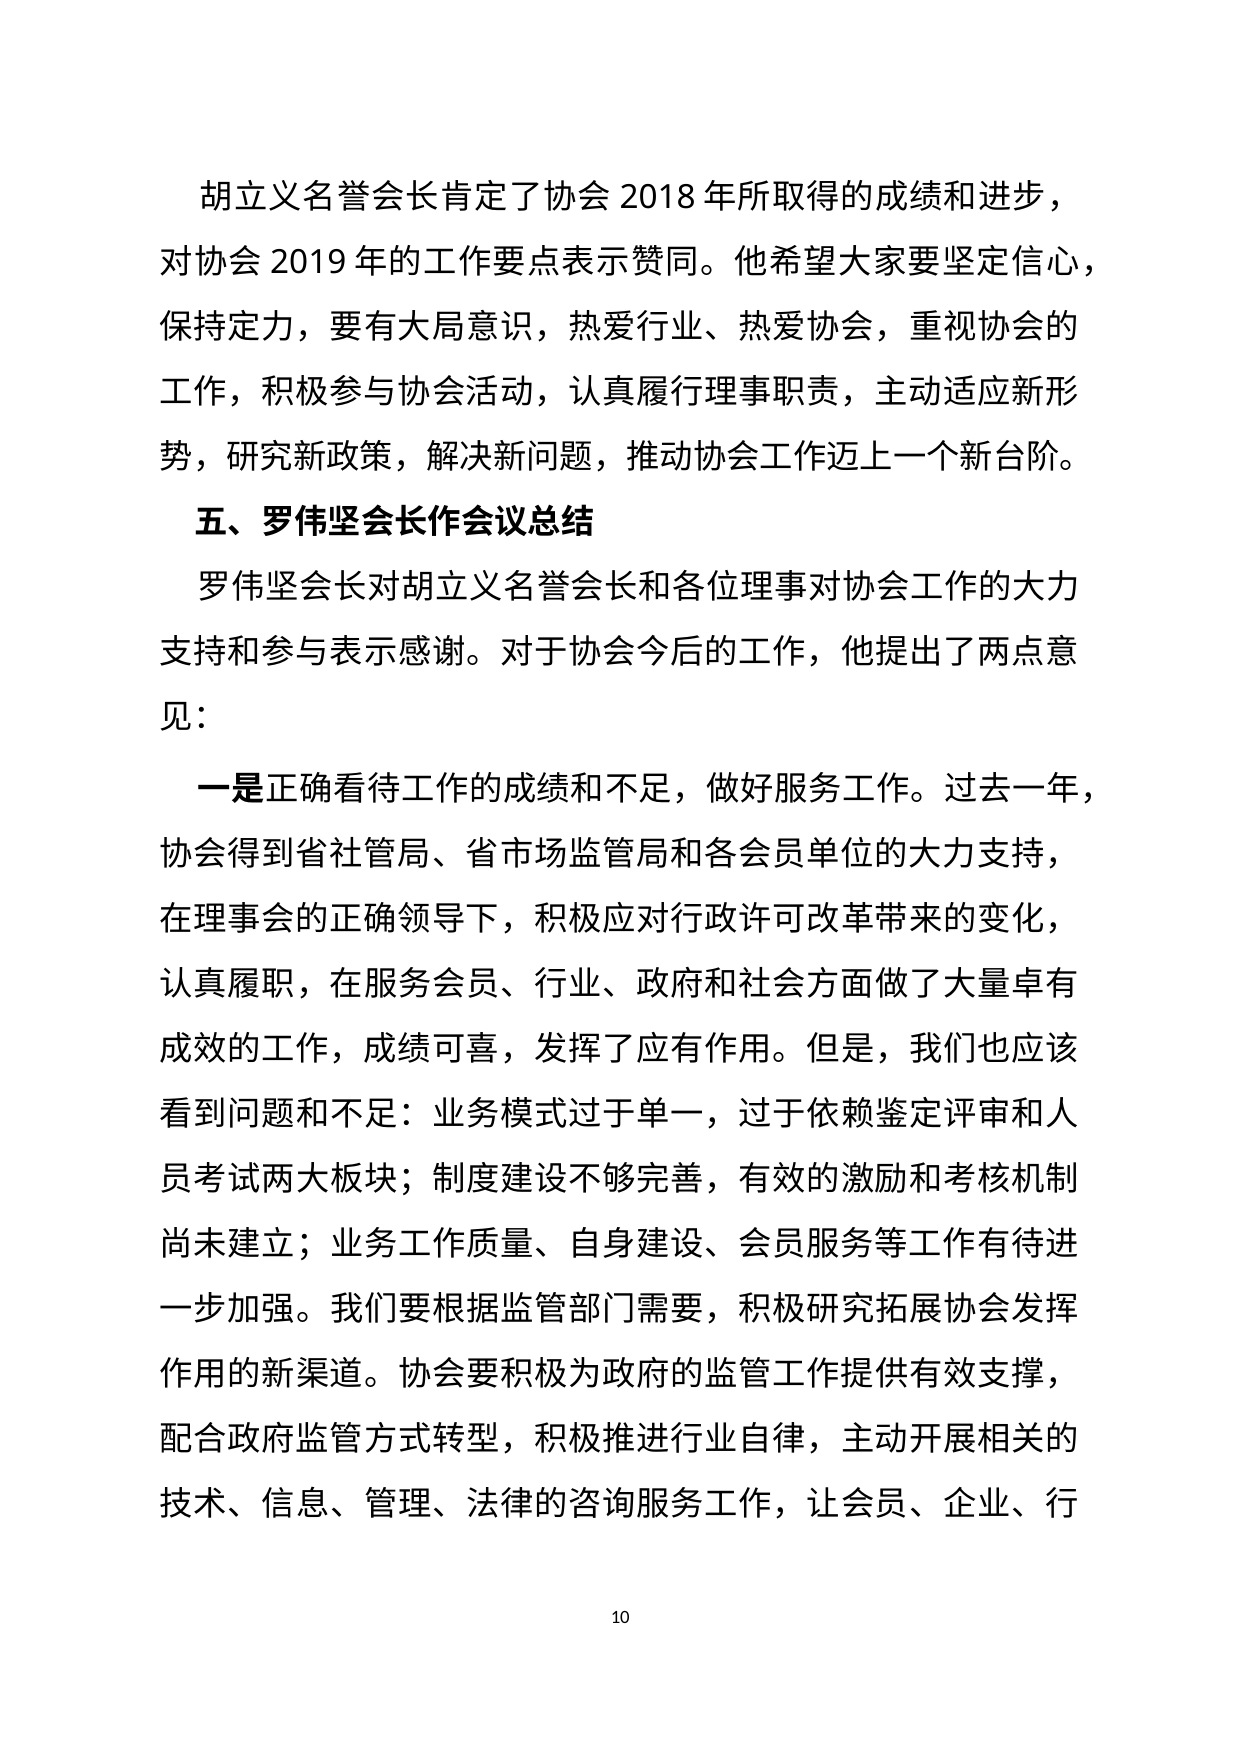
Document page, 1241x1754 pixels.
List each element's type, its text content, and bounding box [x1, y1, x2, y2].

text 罗伟坚会长对胡立义名誉会长和各位理事对协会工作的大力支持和参与表示感谢。对于协会今后的工作，他提出了两点意见： [159, 552, 1081, 747]
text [159, 753, 1081, 1533]
text 胡立义名誉会长肯定了协会2018年所取得的成绩和进步，对协会2019年的工作要点表示赞同。他希望大家要坚定信心，保持定力，要有大局意识，热爱行业、热爱协会，重视协会的工作，积极参与协会活动，认真履行理事职责，主动适应新形势，研究新政策，解决新问题，推动协会工作迈上一个新台阶。 [159, 162, 1081, 487]
text 五、罗伟坚会长作会议总结 [159, 487, 1081, 552]
